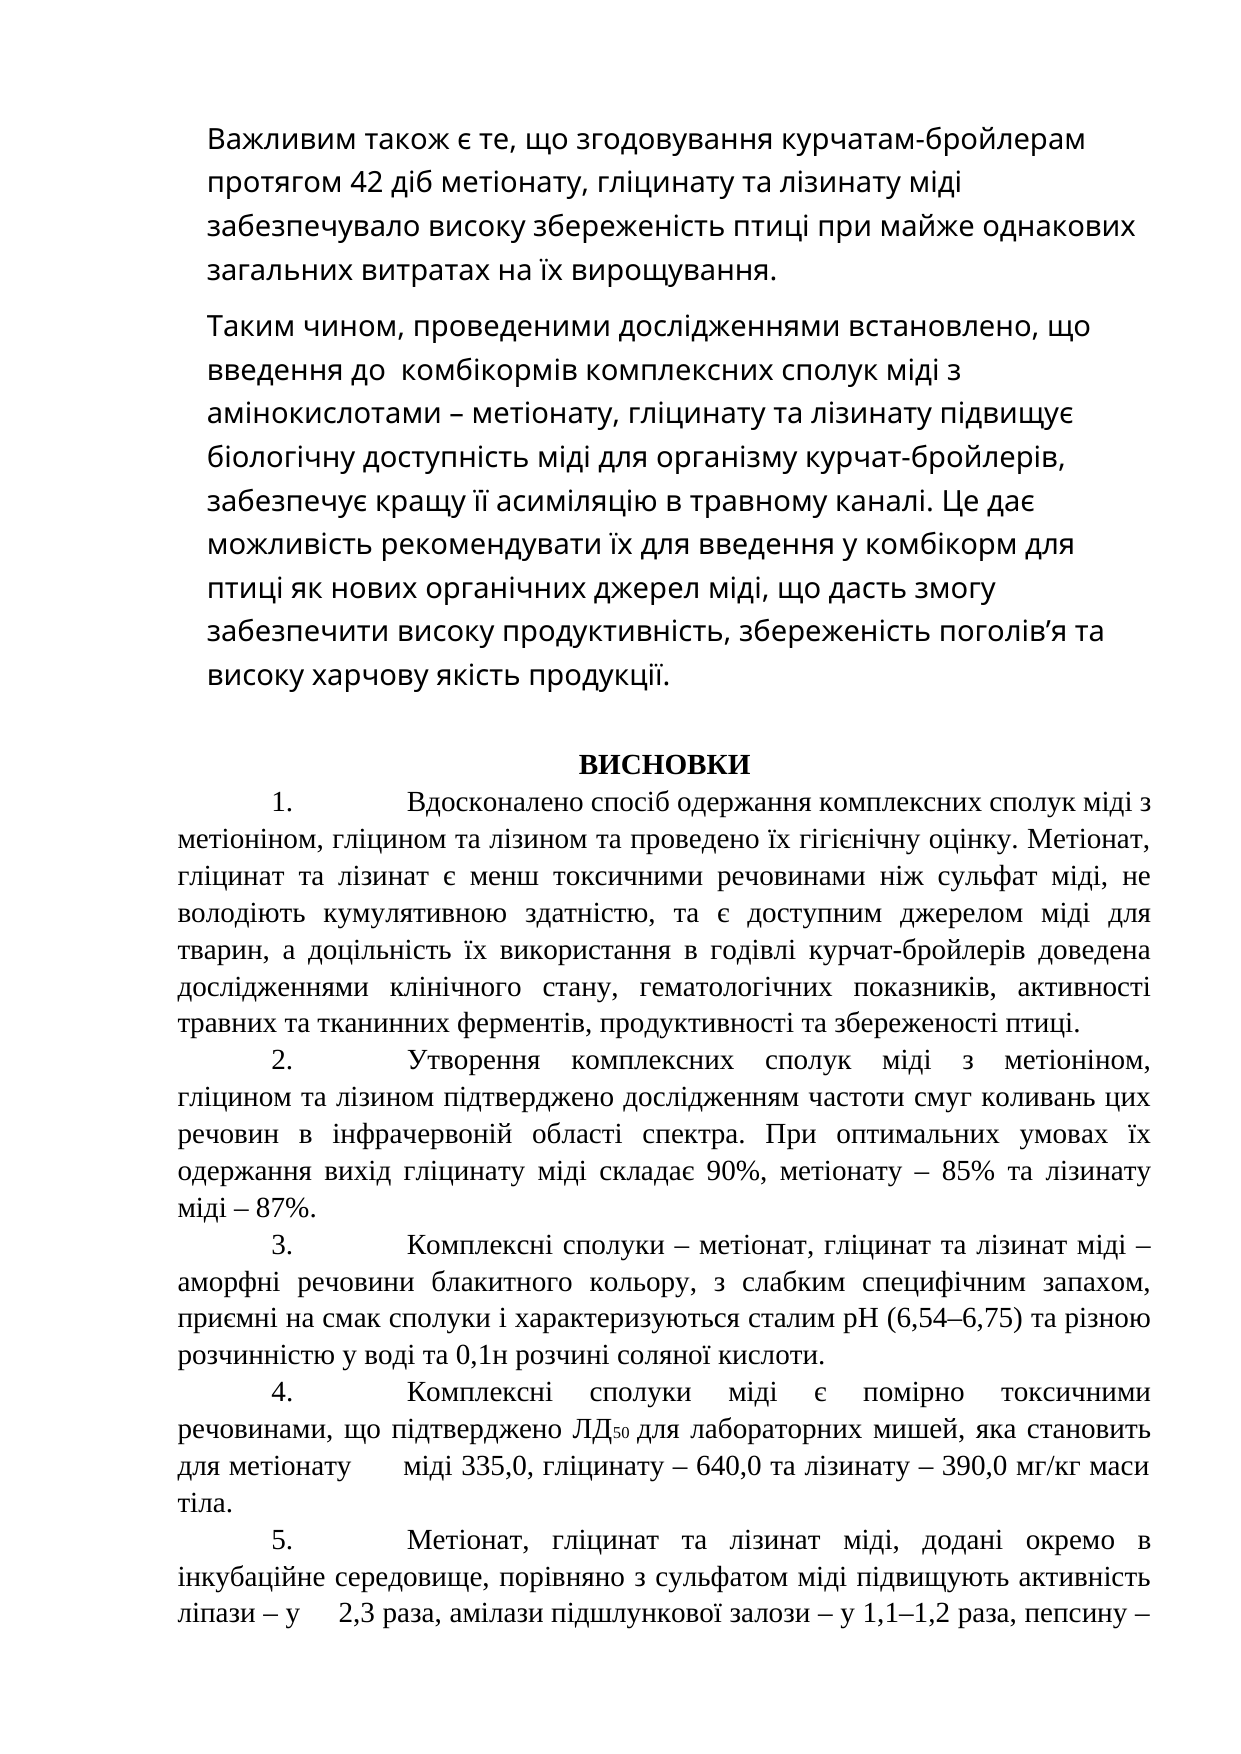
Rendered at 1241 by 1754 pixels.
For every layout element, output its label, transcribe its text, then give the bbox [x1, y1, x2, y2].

text Таким чином, проведеними дослідженнями встановлено, що введення до комбікормів комплексних сполук міді з амінокислотами – метіонату, гліцинату та лізинату підвищує біологічну доступність міді для організму курчат-бройлерів, забезпечує кращу її асиміляцію в травному каналі. Це дає можливість рекомендувати їх для введення у комбікорм для птиці як нових органічних джерел міді, що дасть змогу забезпечити високу продуктивність, збереженість поголів’я та високу харчову якість продукції. [207, 305, 1152, 694]
title ВИСНОВКИ [177, 747, 1152, 781]
list Комплексні сполуки – метіонат, гліцинат та лізинат міді – аморфні речовини блакитного кольору, з слабким специфічним запахом, приємні на смак сполуки і характеризуються сталим рН (6,54–6,75) та різною розчинністю у воді та 0,1н розчині соляної кислоти. [177, 1227, 1152, 1371]
list Вдосконалено спосіб одержання комплексних сполук міді з метіоніном, гліцином та лізином та проведено їх гігієнічну оцінку. Метіонат, гліцинат та лізинат є менш токсичними речовинами ніж сульфат міді, не володіють кумулятивною здатністю, та є доступним джерелом міді для тварин, а доцільність їх використання в годівлі курчат-бройлерів доведена дослідженнями клінічного стану, гематологічних показників, активності травних та тканинних ферментів, продуктивності та збереженості птиці. [177, 784, 1152, 1039]
list Утворення комплексних сполук міді з метіоніном, гліцином та лізином підтверджено дослідженням частоти смуг коливань цих речовин в інфрачервоній області спектра. При оптимальних умовах їх одержання вихід гліцинату міді складає 90%, метіонату – 85% та лізинату міді – 87%. [177, 1042, 1152, 1223]
list Комплексні сполуки міді є помірно токсичними речовинами, що підтверджено ЛД50 для лабораторних мишей, яка становить для метіонату міді 335,0, гліцинату – 640,0 та лізинату – 390,0 мг/кг маси тіла. [177, 1374, 1152, 1518]
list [177, 1522, 1152, 1629]
text Важливим також є те, що згодовування курчатам-бройлерам протягом 42 діб метіонату, гліцинату та лізинату міді забезпечувало високу збереженість птиці при майже однакових загальних витратах на їх вирощування. [207, 118, 1152, 289]
